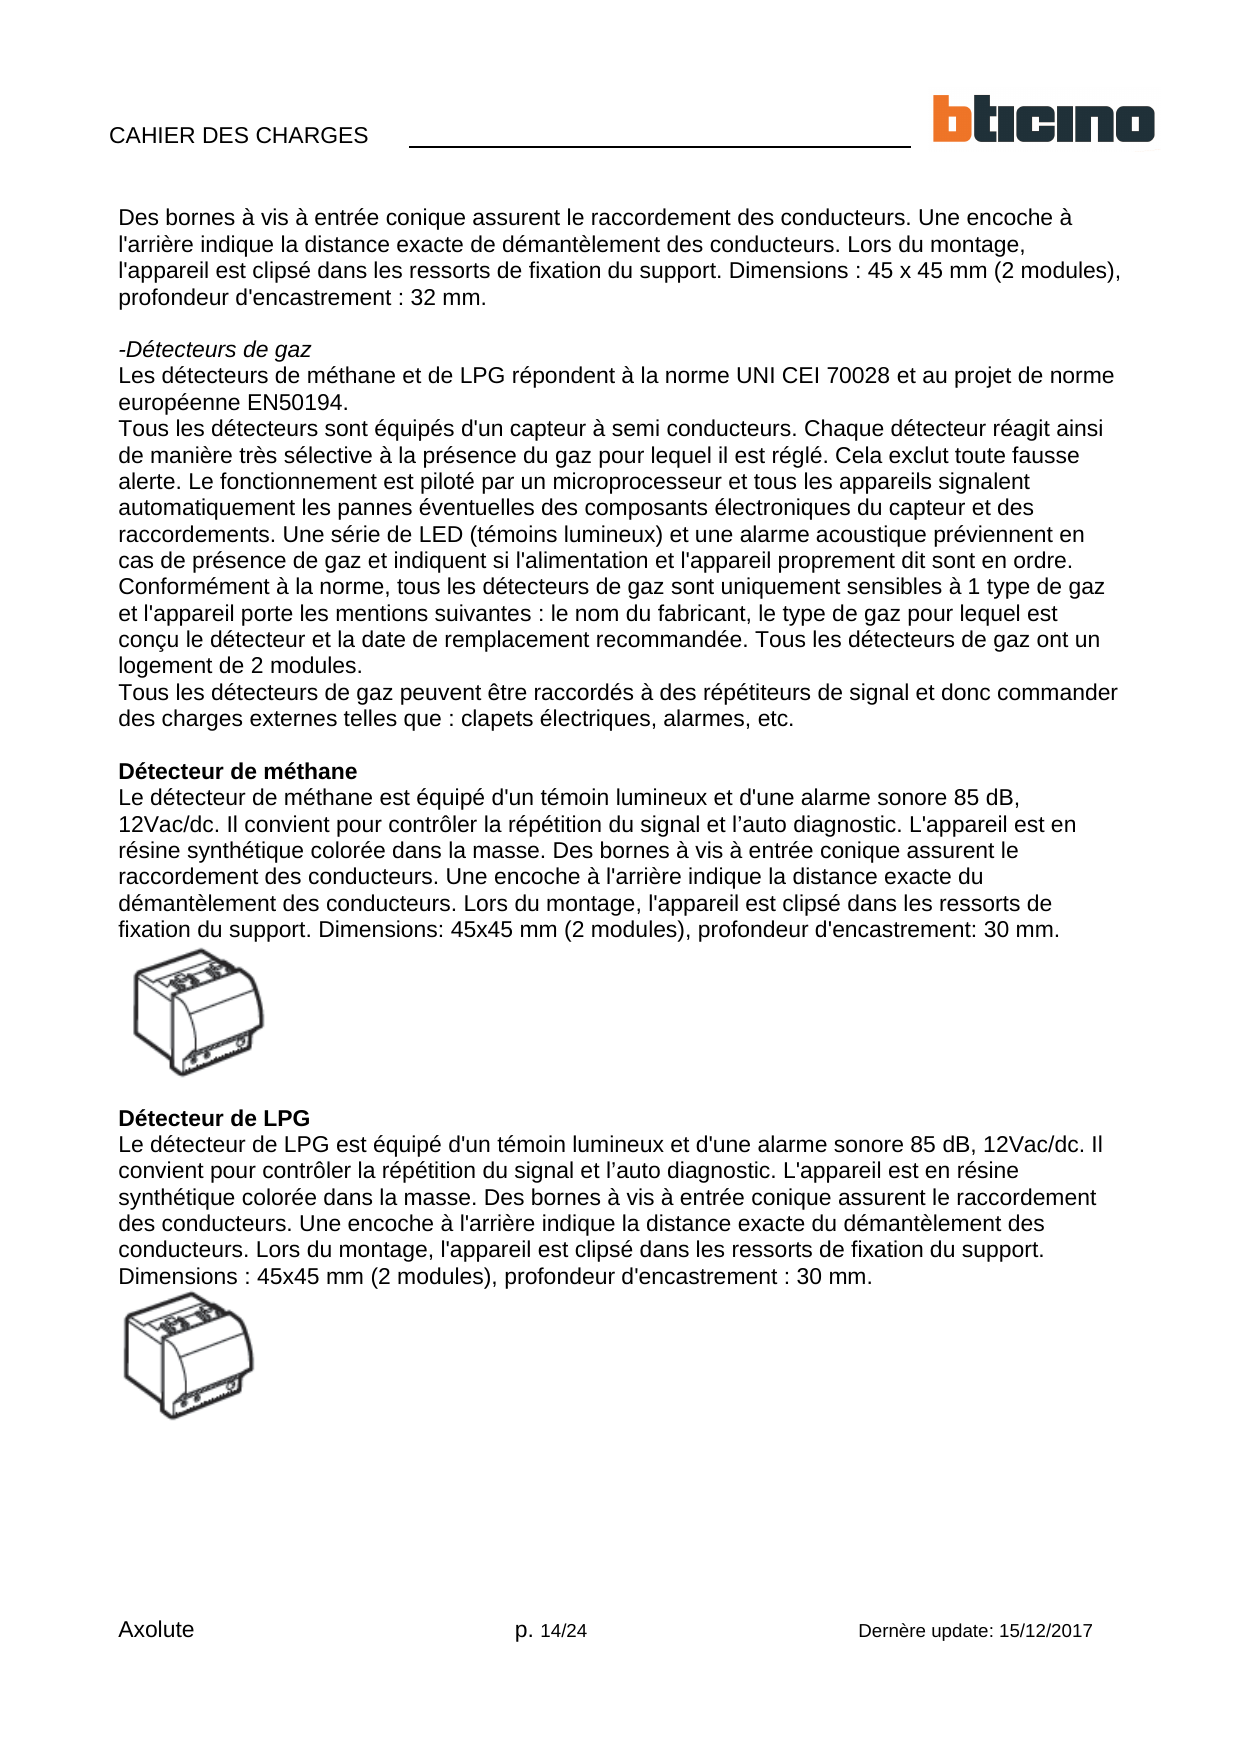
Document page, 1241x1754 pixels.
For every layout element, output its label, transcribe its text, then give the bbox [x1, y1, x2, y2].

text Des bornes à vis à entrée conique assurent le raccordement des conducteurs. Une encoche à l'arrière indique la distance exacte de démantèlement des conducteurs. Lors du montage, l'appareil est clipsé dans les ressorts de fixation du support. Dimensions : 45 x 45 mm (2 modules), profondeur d'encastrement : 32 mm. [118, 204, 1122, 310]
text Conformément à la norme, tous les détecteurs de gaz sont uniquement sensibles à 1 type de gaz et l'appareil porte les mentions suivantes : le nom du fabricant, le type de gaz pour lequel est conçu le détecteur et la date de remplacement recommandée. Tous les détecteurs de gaz ont un logement de 2 modules. [118, 573, 1122, 679]
picture [118, 942, 265, 1079]
text Détecteur de LPG [118, 1104, 1122, 1131]
text Les détecteurs de méthane et de LPG répondent à la norme UNI CEI 70028 et au projet de norme européenne EN50194. [118, 362, 1122, 415]
text Tous les détecteurs sont équipés d'un capteur à semi conducteurs. Chaque détecteur réagit ainsi de manière très sélective à la présence du gaz pour lequel il est réglé. Cela exclut toute fausse alerte. Le fonctionnement est piloté par un microprocesseur et tous les appareils signalent automatiquement les pannes éventuelles des composants électroniques du capteur et des raccordements. Une série de LED (témoins lumineux) et une alarme acoustique préviennent en cas de présence de gaz et indiquent si l'alimentation et l'appareil proprement dit sont en ordre. [118, 415, 1122, 573]
picture [118, 1289, 259, 1425]
picture [927, 87, 1161, 152]
text Tous les détecteurs de gaz peuvent être raccordés à des répétiteurs de signal et donc commander des charges externes telles que : clapets électriques, alarmes, etc. [118, 679, 1122, 731]
text Le détecteur de méthane est équipé d'un témoin lumineux et d'une alarme sonore 85 dB, 12Vac/dc. Il convient pour contrôler la répétition du signal et l’auto diagnostic. L'appareil est en résine synthétique colorée dans la masse. Des bornes à vis à entrée conique assurent le raccordement des conducteurs. Une encoche à l'arrière indique la distance exacte du démantèlement des conducteurs. Lors du montage, l'appareil est clipsé dans les ressorts de fixation du support. Dimensions: 45x45 mm (2 modules), profondeur d'encastrement: 30 mm. [118, 784, 1122, 942]
text Détecteur de méthane [118, 758, 1122, 784]
text -Détecteurs de gaz [118, 336, 1122, 362]
text Le détecteur de LPG est équipé d'un témoin lumineux et d'une alarme sonore 85 dB, 12Vac/dc. Il convient pour contrôler la répétition du signal et l’auto diagnostic. L'appareil est en résine synthétique colorée dans la masse. Des bornes à vis à entrée conique assurent le raccordement des conducteurs. Une encoche à l'arrière indique la distance exacte du démantèlement des conducteurs. Lors du montage, l'appareil est clipsé dans les ressorts de fixation du support. Dimensions : 45x45 mm (2 modules), profondeur d'encastrement : 30 mm. [118, 1131, 1122, 1289]
